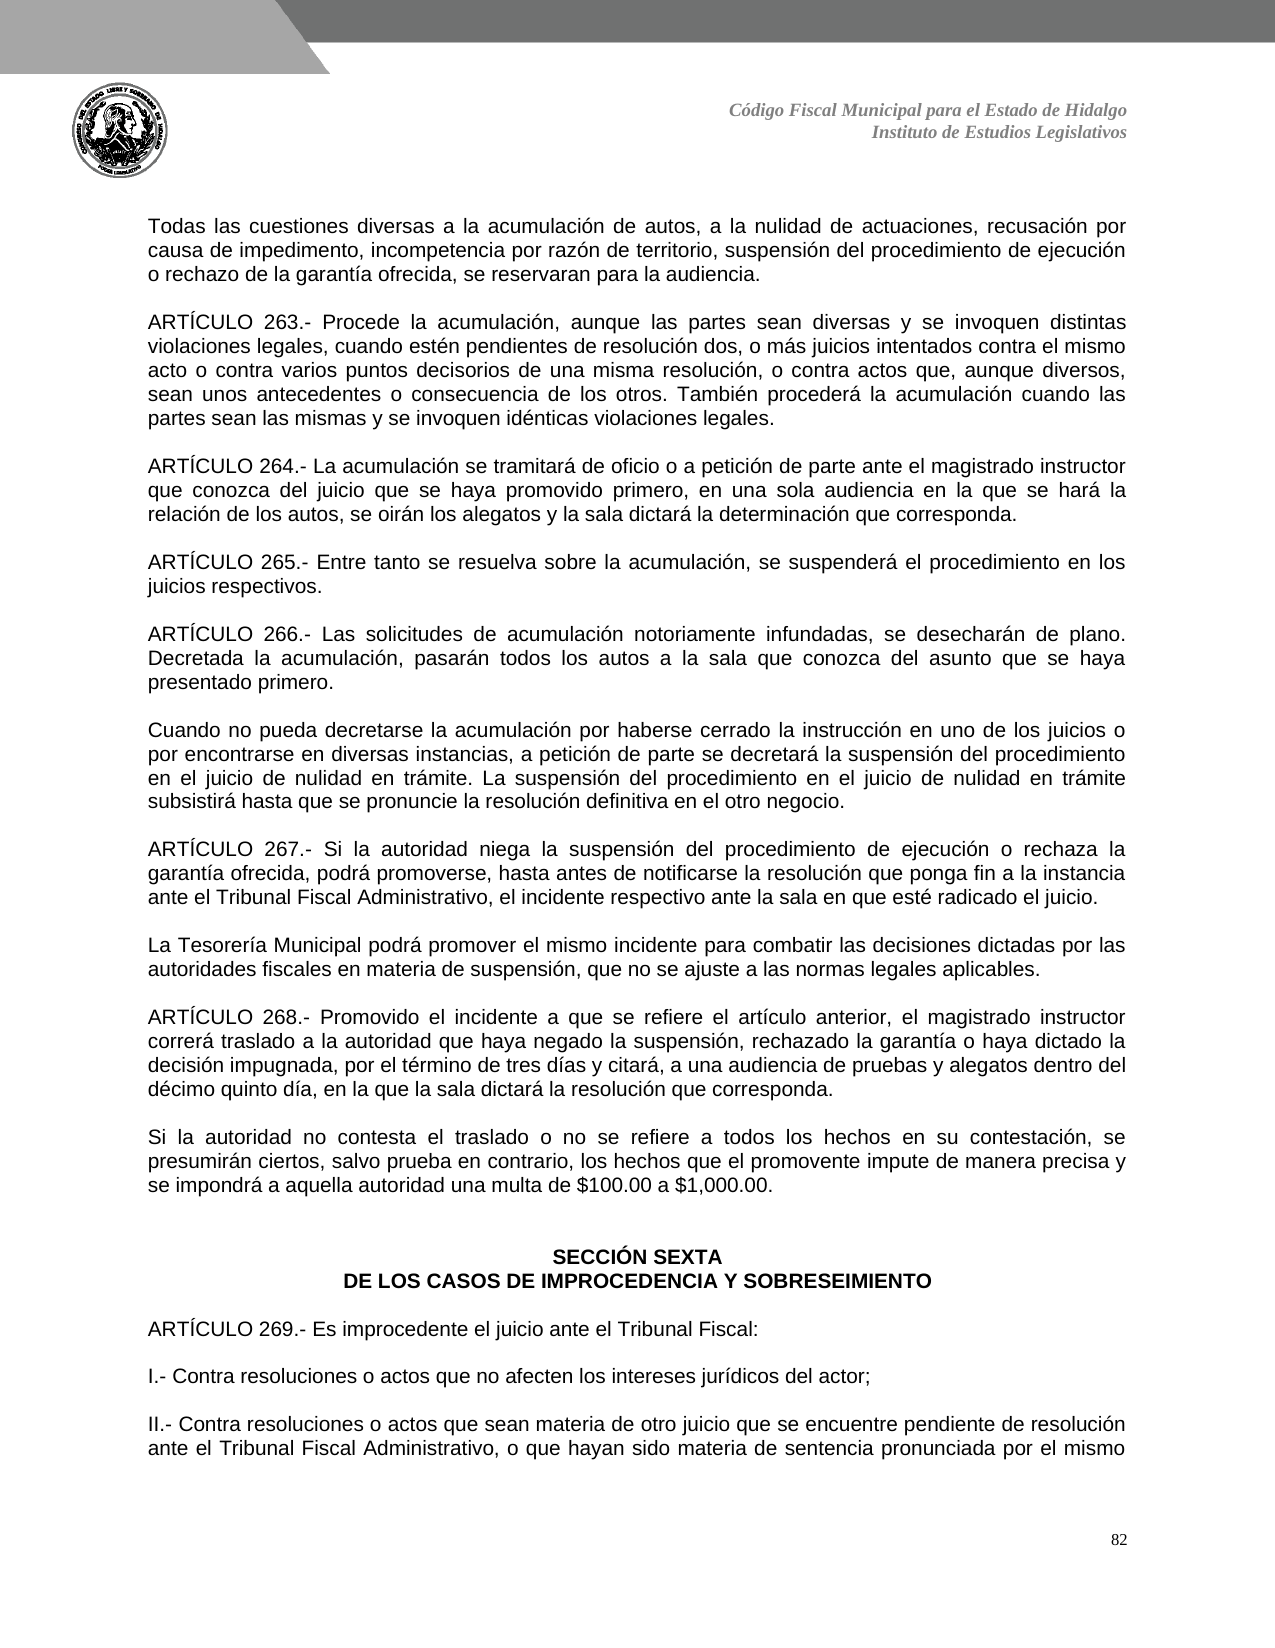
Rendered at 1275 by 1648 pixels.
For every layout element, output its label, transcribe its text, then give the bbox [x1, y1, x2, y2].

picture [0, 0, 1275, 180]
text ARTÍCULO 266.- Las solicitudes de acumulación notoriamente infundadas, se desecharán de plano. Decretada la acumulación, pasarán todos los autos a la sala que conozca del asunto que se haya presentado primero. [148, 622, 1127, 693]
text ARTÍCULO 265.- Entre tanto se resuelva sobre la acumulación, se suspenderá el procedimiento en los juicios respectivos. [148, 550, 1127, 598]
text Si la autoridad no contesta el traslado o no se refiere a todos los hechos en su contestación, se presumirán ciertos, salvo prueba en contrario, los hechos que el promovente impute de manera precisa y se impondrá a aquella autoridad una multa de $100.00 a $1,000.00. [148, 1125, 1127, 1197]
text ARTÍCULO 263.- Procede la acumulación, aunque las partes sean diversas y se invoquen distintas violaciones legales, cuando estén pendientes de resolución dos, o más juicios intentados contra el mismo acto o contra varios puntos decisorios de una misma resolución, o contra actos que, aunque diversos, sean unos antecedentes o consecuencia de los otros. También procederá la acumulación cuando las partes sean las mismas y se invoquen idénticas violaciones legales. [148, 310, 1127, 430]
text ARTÍCULO 264.- La acumulación se tramitará de oficio o a petición de parte ante el magistrado instructor que conozca del juicio que se haya promovido primero, en una sola audiencia en la que se hará la relación de los autos, se oirán los alegatos y la sala dictará la determinación que corresponda. [148, 454, 1127, 526]
text ARTÍCULO 269.- Es improcedente el juicio ante el Tribunal Fiscal: [148, 1316, 1127, 1340]
text ARTÍCULO 268.- Promovido el incidente a que se refiere el artículo anterior, el magistrado instructor correrá traslado a la autoridad que haya negado la suspensión, rechazado la garantía o haya dictado la decisión impugnada, por el término de tres días y citará, a una audiencia de pruebas y alegatos dentro del décimo quinto día, en la que la sala dictará la resolución que corresponda. [148, 1005, 1127, 1101]
text I.- Contra resoluciones o actos que no afecten los intereses jurídicos del actor; [148, 1364, 1127, 1388]
text Todas las cuestiones diversas a la acumulación de autos, a la nulidad de actuaciones, recusación por causa de impedimento, incompetencia por razón de territorio, suspensión del procedimiento de ejecución o rechazo de la garantía ofrecida, se reservaran para la audiencia. [148, 214, 1127, 286]
text La Tesorería Municipal podrá promover el mismo incidente para combatir las decisiones dictadas por las autoridades fiscales en materia de suspensión, que no se ajuste a las normas legales aplicables. [148, 933, 1127, 981]
text ARTÍCULO 267.- Si la autoridad niega la suspensión del procedimiento de ejecución o rechaza la garantía ofrecida, podrá promoverse, hasta antes de notificarse la resolución que ponga fin a la instancia ante el Tribunal Fiscal Administrativo, el incidente respectivo ante la sala en que esté radicado el juicio. [148, 837, 1127, 909]
text SECCIÓN SEXTA [148, 1244, 1127, 1268]
subtitle DE LOS CASOS DE IMPROCEDENCIA Y SOBRESEIMIENTO [148, 1268, 1127, 1292]
text Cuando no pueda decretarse la acumulación por haberse cerrado la instrucción en uno de los juicios o por encontrarse en diversas instancias, a petición de parte se decretará la suspensión del procedimiento en el juicio de nulidad en trámite. La suspensión del procedimiento en el juicio de nulidad en trámite subsistirá hasta que se pronuncie la resolución definitiva en el otro negocio. [148, 717, 1127, 813]
